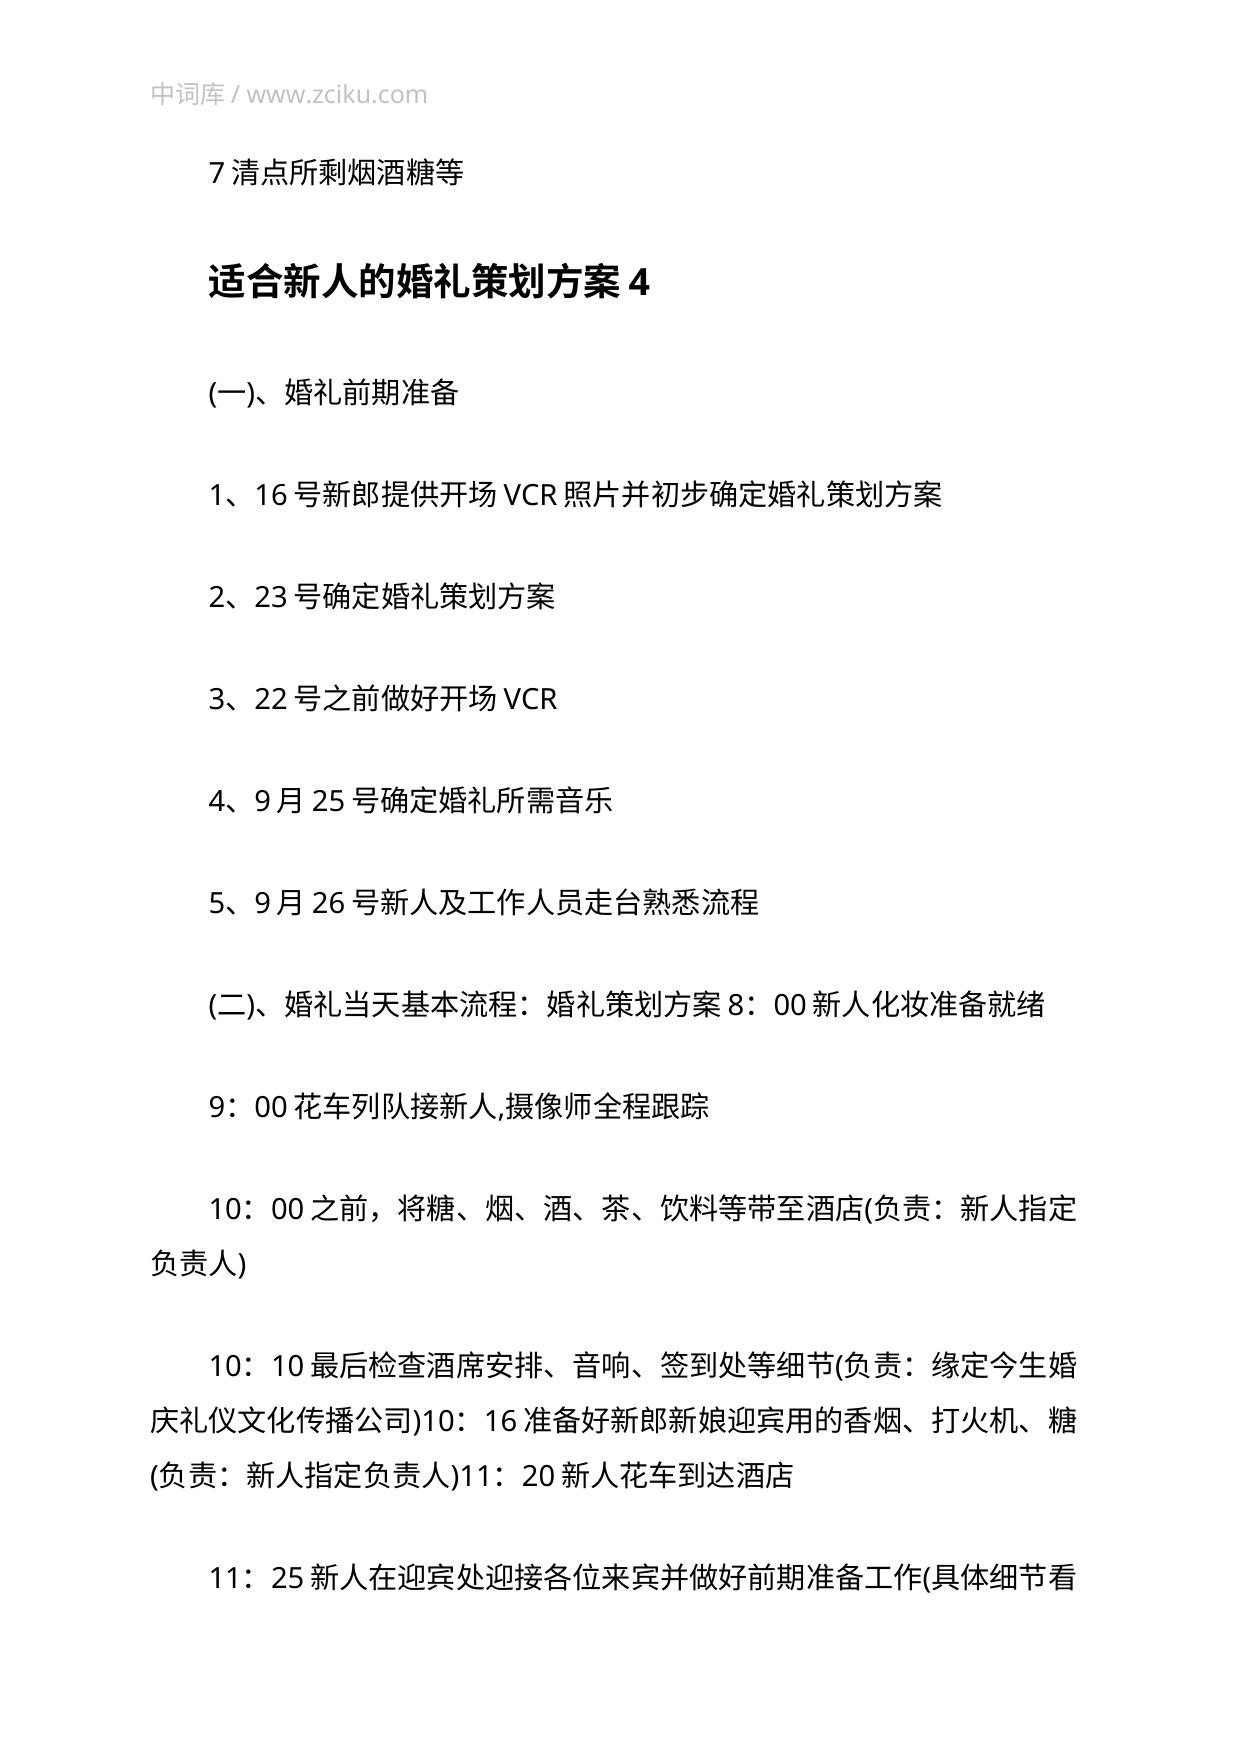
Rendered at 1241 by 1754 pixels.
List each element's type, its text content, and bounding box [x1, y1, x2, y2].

text 10：10最后检查酒席安排、音响、签到处等细节(负责：缘定今生婚庆礼仪文化传播公司)10：16准备好新郎新娘迎宾用的香烟、打火机、糖(负责：新人指定负责人)11：20新人花车到达酒店 [150, 1342, 1090, 1495]
text 9：00花车列队接新人,摄像师全程跟踪 [150, 1083, 1090, 1126]
text 3、22号之前做好开场VCR [150, 676, 1090, 718]
text 4、9月25号确定婚礼所需音乐 [150, 777, 1090, 820]
text 5、9月26号新人及工作人员走台熟悉流程 [150, 879, 1090, 922]
text 适合新人的婚礼策划方案4 [150, 252, 1090, 306]
text (二)、婚礼当天基本流程：婚礼策划方案8：00新人化妆准备就绪 [150, 981, 1090, 1024]
text (一)、婚礼前期准备 [150, 369, 1090, 412]
text 1、16号新郎提供开场VCR照片并初步确定婚礼策划方案 [150, 472, 1090, 514]
text 7清点所剩烟酒糖等 [150, 150, 1090, 192]
text 2、23号确定婚礼策划方案 [150, 573, 1090, 616]
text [150, 1554, 1090, 1597]
text 10：00之前，将糖、烟、酒、茶、饮料等带至酒店(负责：新人指定负责人) [150, 1185, 1090, 1283]
